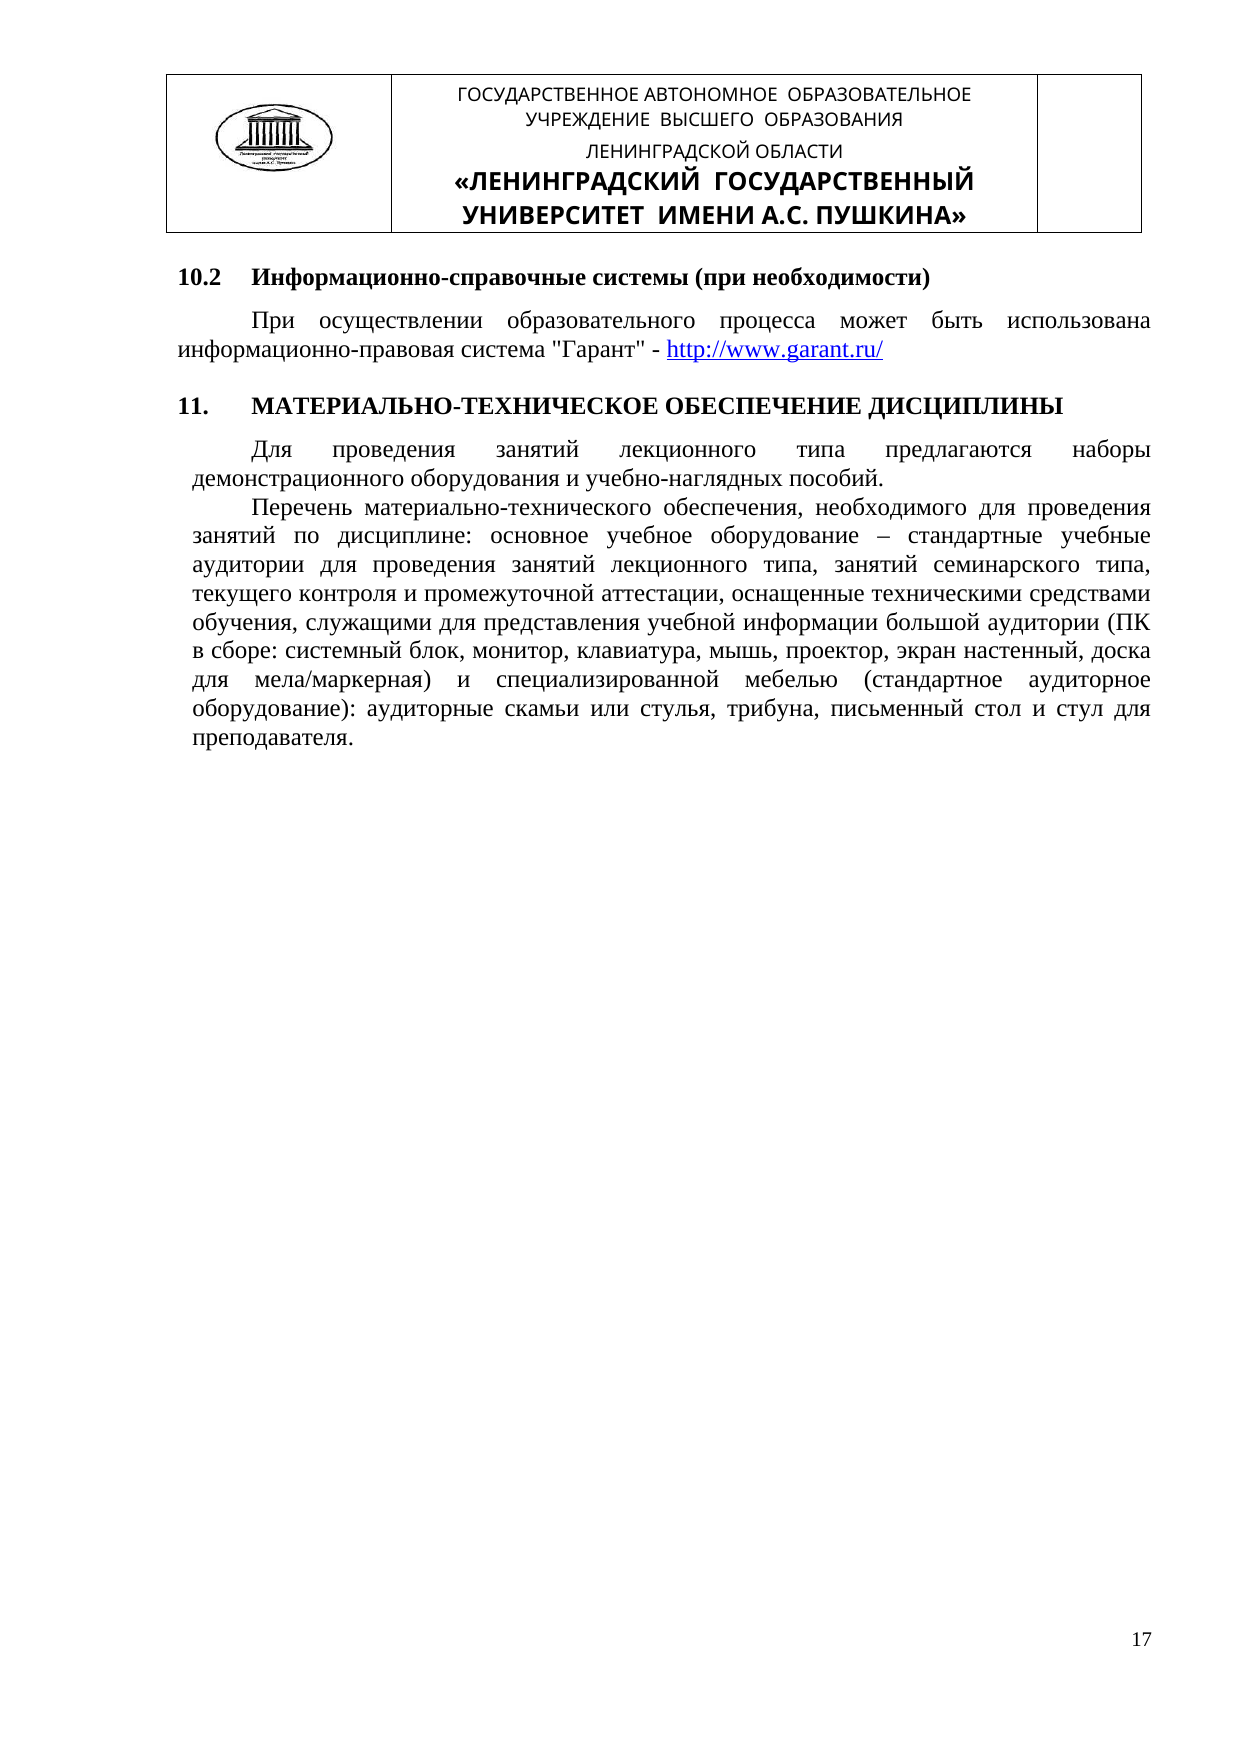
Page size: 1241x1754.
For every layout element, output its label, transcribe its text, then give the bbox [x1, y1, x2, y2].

list Информационно-справочные системы (при необходимости) [177, 262, 1152, 291]
text Для проведения занятий лекционного типа предлагаются наборы демонстрационного оборудования и учебно-наглядных пособий. [192, 434, 1152, 492]
picture [187, 75, 371, 202]
text Перечень материально-технического обеспечения, необходимого для проведения занятий по дисциплине: основное учебное оборудование – стандартные учебные аудитории для проведения занятий лекционного типа, занятий семинарского типа, текущего контроля и промежуточной аттестации, оснащенные техническими средствами обучения, служащими для представления учебной информации большой аудитории (ПК в сборе: системный блок, монитор, клавиатура, мышь, проектор, экран настенный, доска для мела/маркерная) и специализированной мебелью (стандартное аудиторное оборудование): аудиторные скамьи или стулья, трибуна, письменный стол и стул для преподавателя. [192, 492, 1152, 751]
text При осуществлении образовательного процесса может быть использована информационно-правовая система "Гарант" - http://www.garant.ru/ [177, 305, 1152, 362]
list МАТЕРИАЛЬНО-ТЕХНИЧЕСКОЕ ОБЕСПЕЧЕНИЕ ДИСЦИПЛИНЫ [177, 391, 1152, 420]
